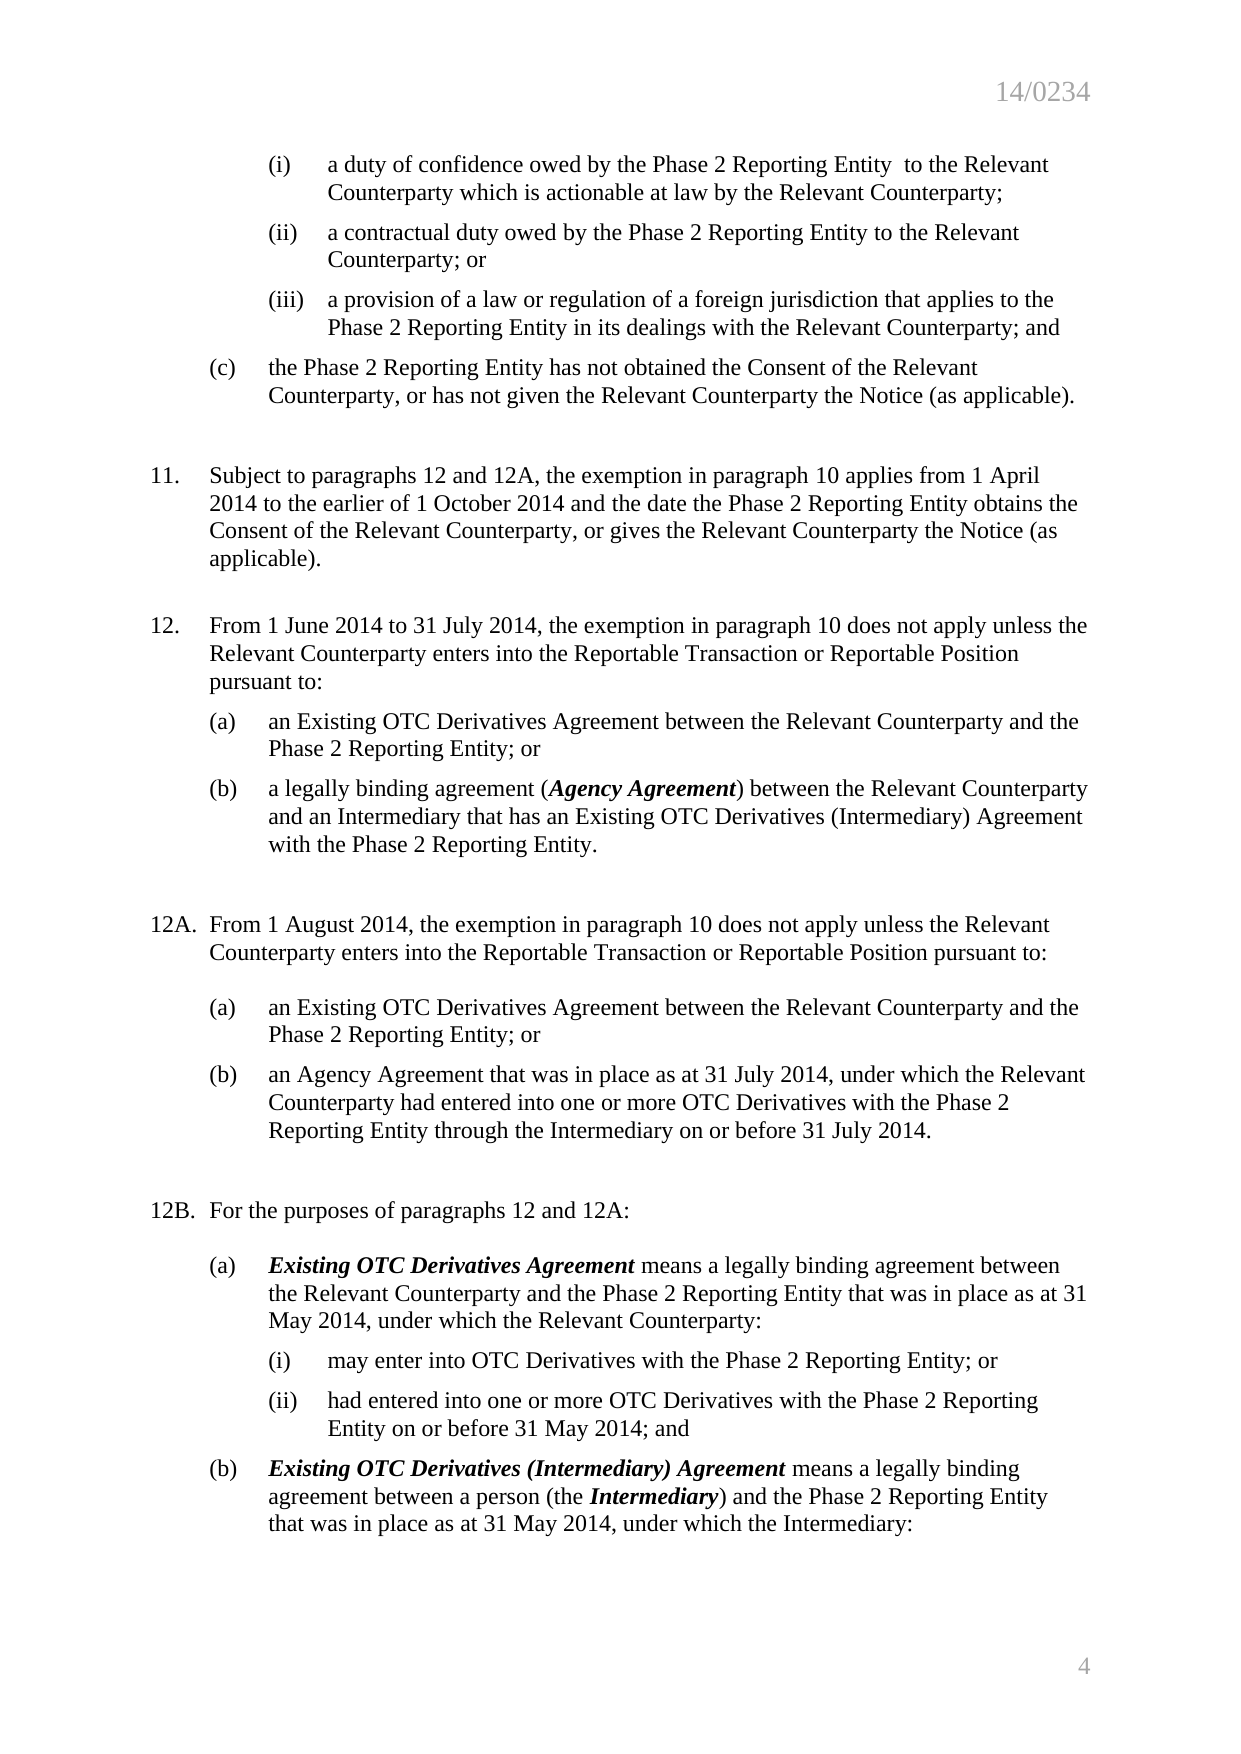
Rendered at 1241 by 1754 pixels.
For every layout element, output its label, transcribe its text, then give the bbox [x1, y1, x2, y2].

list a legally binding agreement (Agency Agreement) between the Relevant Counterparty and an Intermediary that has an Existing OTC Derivatives (Intermediary) Agreement with the Phase 2 Reporting Entity. [209, 774, 1090, 857]
list an Existing OTC Derivatives Agreement between the Relevant Counterparty and the Phase 2 Reporting Entity; or [209, 707, 1090, 762]
list an Existing OTC Derivatives Agreement between the Relevant Counterparty and the Phase 2 Reporting Entity; or [209, 993, 1090, 1048]
list an Agency Agreement that was in place as at 31 July 2014, under which the Relevant Counterparty had entered into one or more OTC Derivatives with the Phase 2 Reporting Entity through the Intermediary on or before 31 July 2014. [209, 1060, 1090, 1143]
list the Phase 2 Reporting Entity has not obtained the Consent of the Relevant Counterparty, or has not given the Relevant Counterparty the Notice (as applicable). [209, 353, 1090, 408]
list a duty of confidence owed by the Phase 2 Reporting Entity to the Relevant Counterparty which is actionable at law by the Relevant Counterparty; [268, 150, 1090, 205]
list may enter into OTC Derivatives with the Phase 2 Reporting Entity; or [268, 1346, 1090, 1374]
text 12A. From 1 August 2014, the exemption in paragraph 10 does not apply unless the Relevant Counterparty enters into the Reportable Transaction or Reportable Position pursuant to: [150, 910, 1090, 965]
list From 1 June 2014 to 31 July 2014, the exemption in paragraph 10 does not apply unless the Relevant Counterparty enters into the Reportable Transaction or Reportable Position pursuant to: [150, 611, 1090, 694]
text 12B. For the purposes of paragraphs 12 and 12A: [150, 1196, 1090, 1223]
list Existing OTC Derivatives (Intermediary) Agreement means a legally binding agreement between a person (the Intermediary) and the Phase 2 Reporting Entity that was in place as at 31 May 2014, under which the Intermediary: [209, 1454, 1090, 1537]
list Existing OTC Derivatives Agreement means a legally binding agreement between the Relevant Counterparty and the Phase 2 Reporting Entity that was in place as at 31 May 2014, under which the Relevant Counterparty: [209, 1251, 1090, 1334]
list a provision of a law or regulation of a foreign jurisdiction that applies to the Phase 2 Reporting Entity in its dealings with the Relevant Counterparty; and [268, 285, 1090, 341]
list a contractual duty owed by the Phase 2 Reporting Entity to the Relevant Counterparty; or [268, 218, 1090, 273]
list had entered into one or more OTC Derivatives with the Phase 2 Reporting Entity on or before 31 May 2014; and [268, 1386, 1090, 1442]
list Subject to paragraphs 12 and 12A, the exemption in paragraph 10 applies from 1 April 2014 to the earlier of 1 October 2014 and the date the Phase 2 Reporting Entity obtains the Consent of the Relevant Counterparty, or gives the Relevant Counterparty the Notice (as applicable). [150, 461, 1090, 571]
